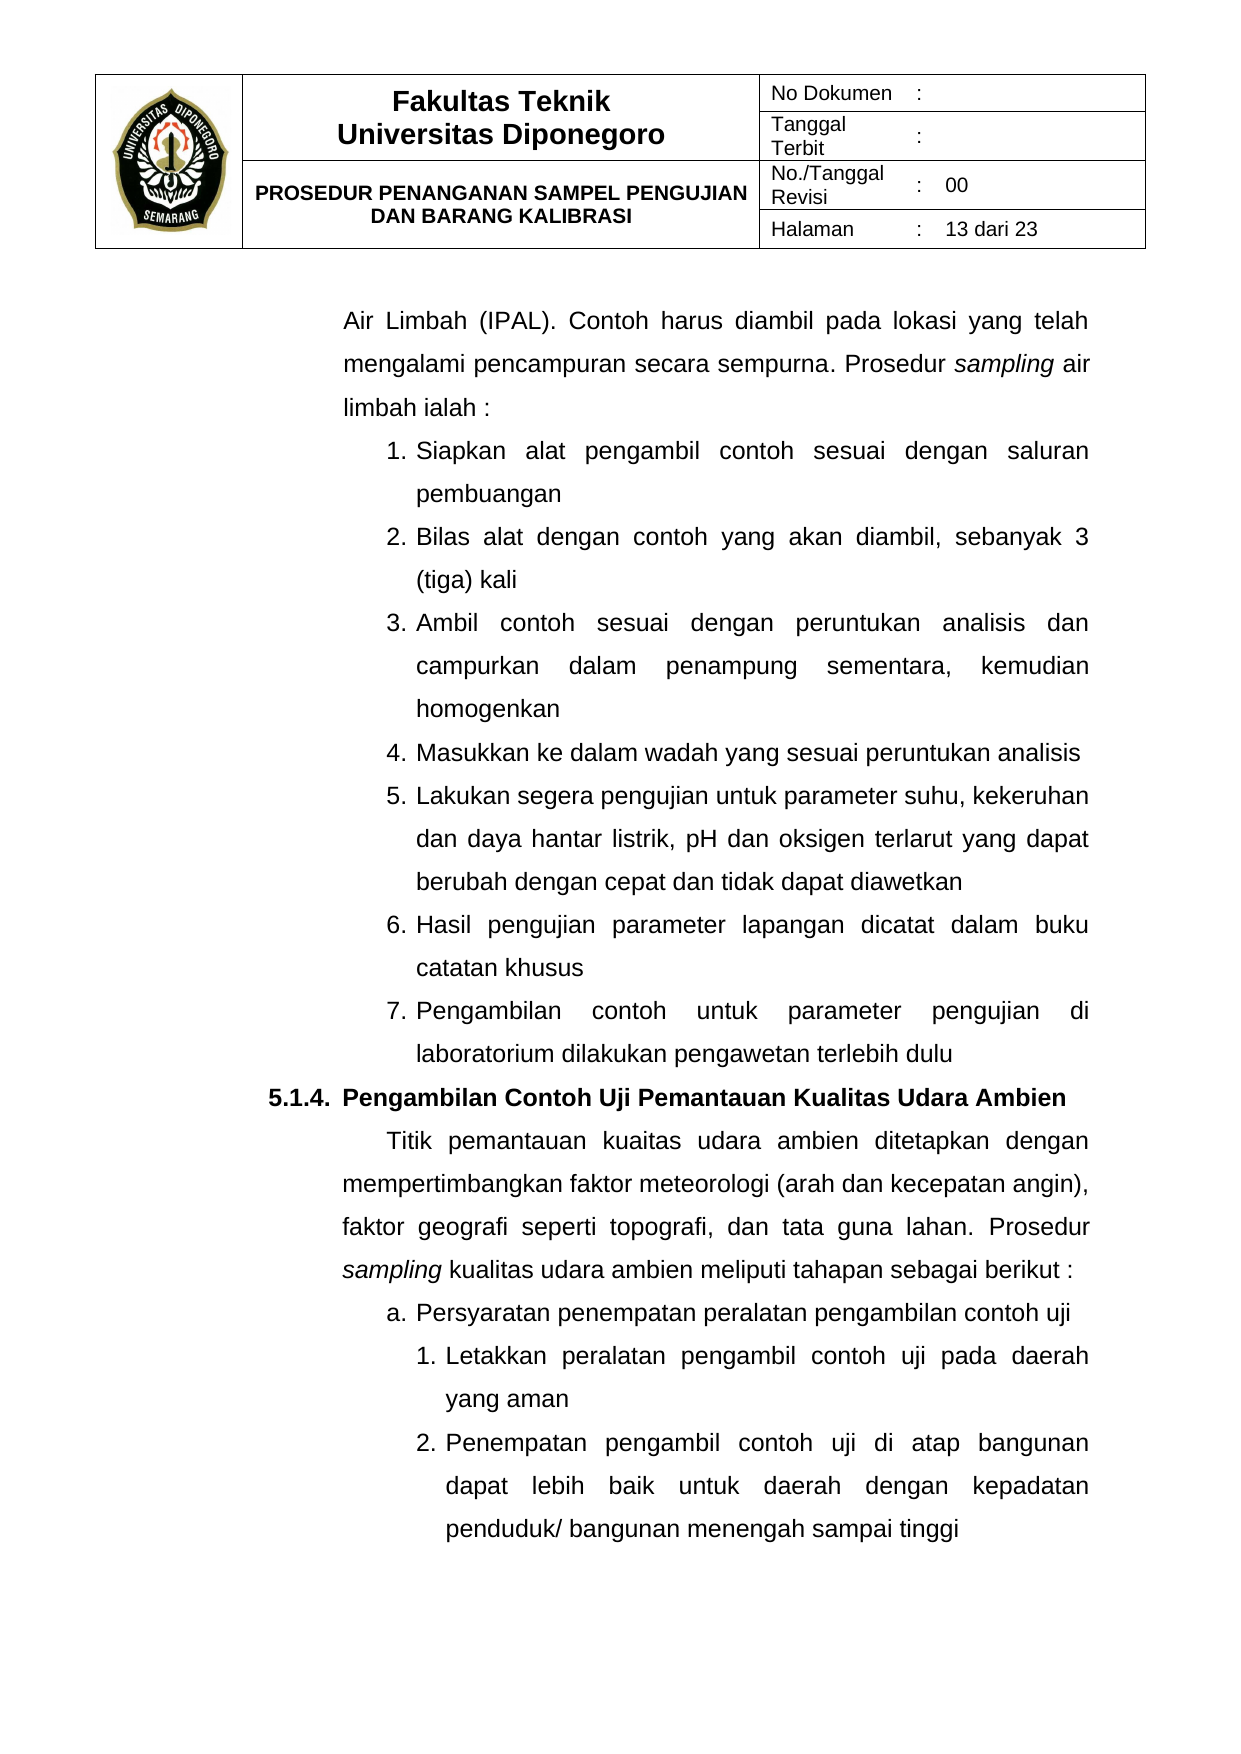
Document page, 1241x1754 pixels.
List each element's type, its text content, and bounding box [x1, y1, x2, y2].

list Siapkan alat pengambil contoh sesuai dengan saluran pembuangan [386, 436, 1090, 507]
list Pengambilan contoh untuk parameter pengujian di laboratorium dilakukan pengawetan terlebih dulu [386, 996, 1090, 1068]
list Bilas alat dengan contoh yang akan diambil, sebanyak 3 (tiga) kali [386, 522, 1090, 594]
list Pengambilan Contoh Uji Pemantauan Kualitas Udara Ambien [268, 1082, 1090, 1111]
list Letakkan peralatan pengambil contoh uji pada daerah yang aman [416, 1341, 1090, 1413]
picture [110, 86, 232, 235]
list Penempatan pengambil contoh uji di atap bangunan dapat lebih baik untuk daerah dengan kepadatan penduduk/ bangunan menengah sampai tinggi [416, 1427, 1090, 1542]
list Masukkan ke dalam wadah yang sesuai peruntukan analisis [386, 737, 1090, 766]
list Lakukan segera pengujian untuk parameter suhu, kekeruhan dan daya hantar listrik, pH dan oksigen terlarut yang dapat berubah dengan cepat dan tidak dapat diawetkan [386, 781, 1090, 896]
list Ambil contoh sesuai dengan peruntukan analisis dan campurkan dalam penampung sementara, kemudian homogenkan [386, 608, 1090, 723]
list Hasil pengujian parameter lapangan dicatat dalam buku catatan khusus [386, 910, 1090, 982]
list Titik pemantauan kuaitas udara ambien ditetapkan dengan mempertimbangkan faktor meteorologi (arah dan kecepatan angin), faktor geografi seperti topografi, dan tata guna lahan. Prosedur sampling kualitas udara ambien meliputi tahapan sebagai berikut : [342, 1126, 1090, 1284]
list Persyaratan penempatan peralatan pengambilan contoh uji [386, 1298, 1090, 1327]
